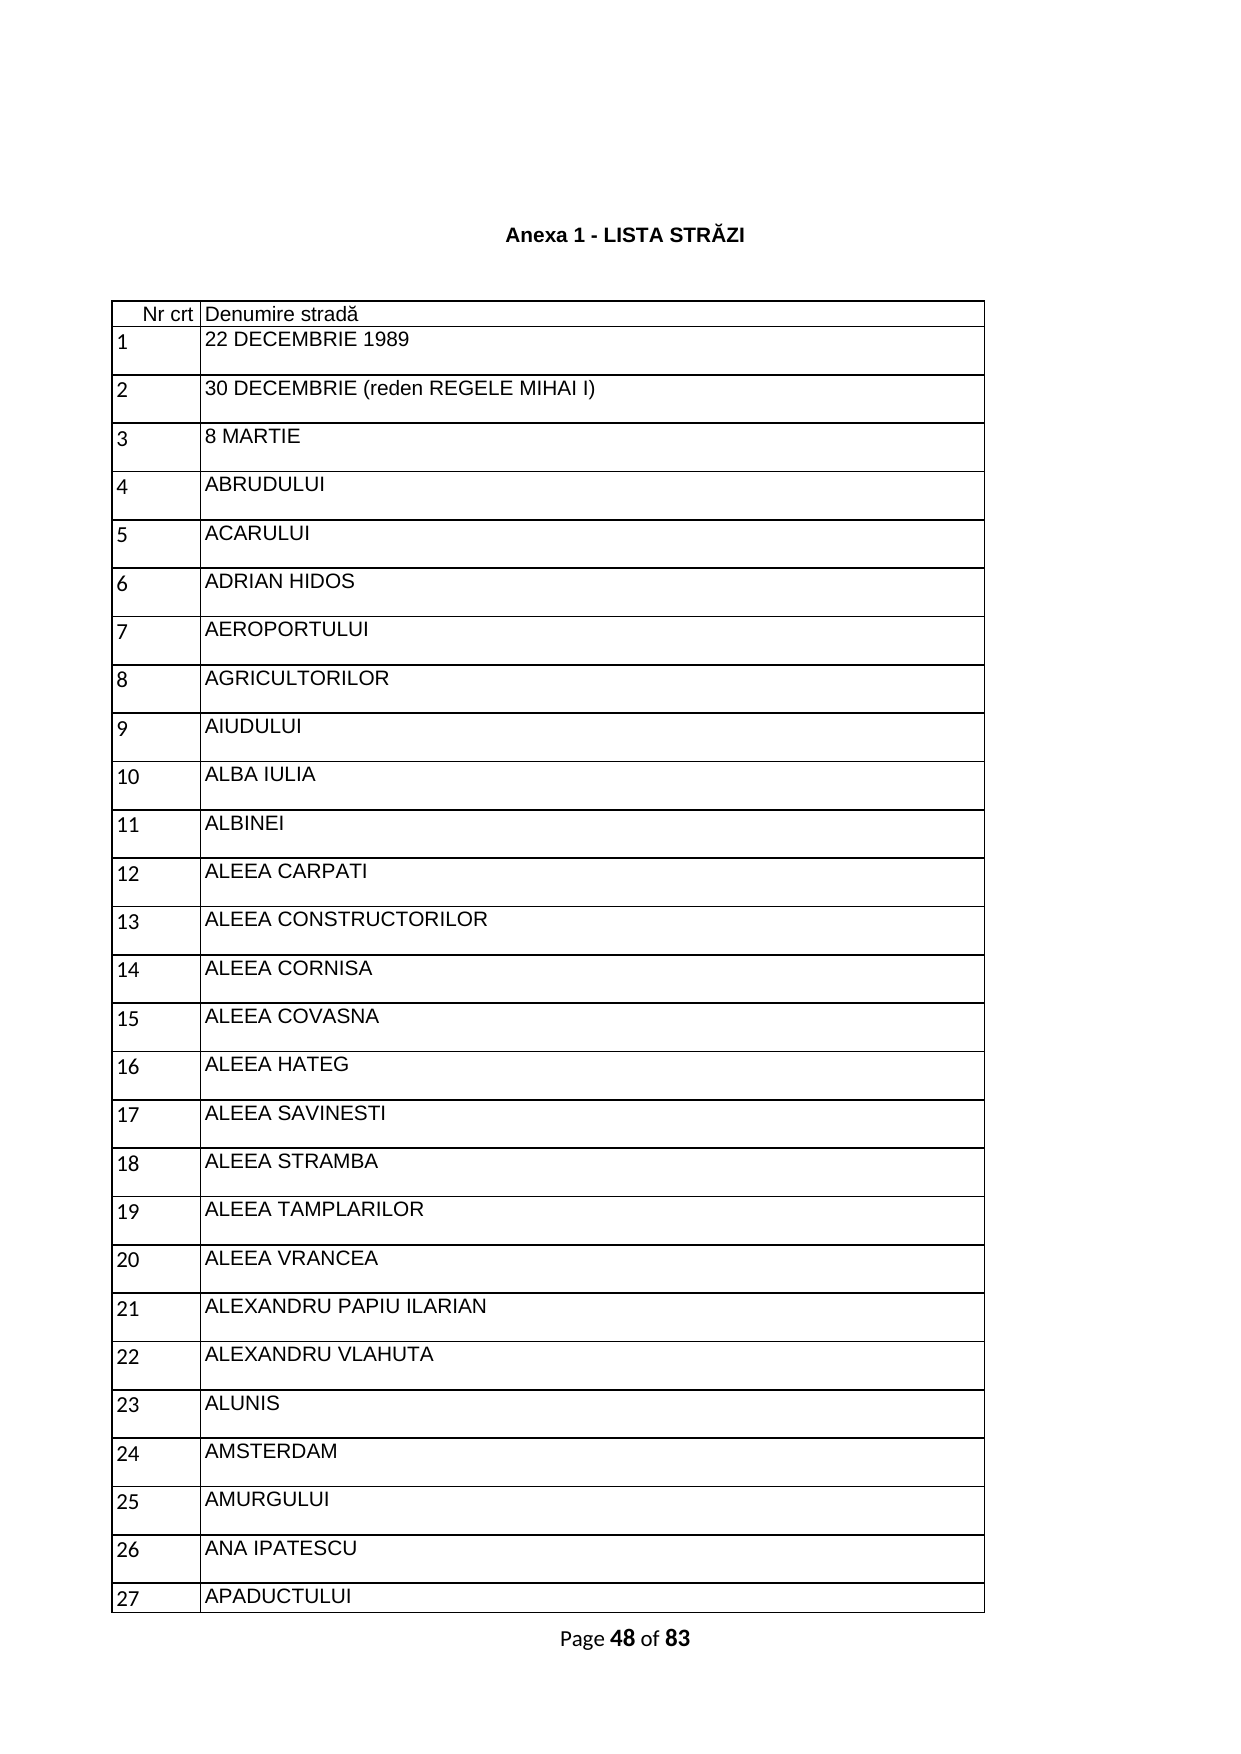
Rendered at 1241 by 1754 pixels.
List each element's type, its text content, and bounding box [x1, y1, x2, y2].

table_cell 15 [113, 1004, 200, 1051]
table_cell 4 [113, 472, 200, 519]
table_cell 5 [113, 521, 200, 567]
table_cell 19 [113, 1197, 200, 1244]
table_cell ALEEA COVASNA [201, 1004, 984, 1051]
table_cell 27 [113, 1584, 200, 1612]
table_cell 26 [113, 1536, 200, 1582]
table_cell ALEXANDRU VLAHUTA [201, 1342, 984, 1389]
table_cell 17 [113, 1101, 200, 1147]
table_cell 24 [113, 1439, 200, 1486]
table_cell 18 [113, 1149, 200, 1196]
table_cell 14 [113, 956, 200, 1002]
table_header Nr crt [113, 302, 200, 326]
table_cell 16 [113, 1052, 200, 1099]
table_cell AMURGULUI [201, 1487, 984, 1534]
table_cell ALEEA TAMPLARILOR [201, 1197, 984, 1244]
table_cell 8 MARTIE [201, 424, 984, 471]
table_cell 12 [113, 859, 200, 906]
table_cell AIUDULUI [201, 714, 984, 761]
table_cell ALEEA CORNISA [201, 956, 984, 1002]
table_cell 13 [113, 907, 200, 954]
table_cell 10 [113, 762, 200, 809]
table_cell ANA IPATESCU [201, 1536, 984, 1582]
table_cell 22 [113, 1342, 200, 1389]
table_cell 1 [113, 327, 200, 374]
table_cell ACARULUI [201, 521, 984, 567]
table_cell AMSTERDAM [201, 1439, 984, 1486]
table_cell 6 [113, 569, 200, 616]
table_cell ALUNIS [201, 1391, 984, 1437]
table_cell 21 [113, 1294, 200, 1341]
table_cell ALEEA CONSTRUCTORILOR [201, 907, 984, 954]
table_cell ADRIAN HIDOS [201, 569, 984, 616]
text Anexa 1 - LISTA STRĂZI [117, 223, 1133, 247]
table_cell ALEEA CARPATI [201, 859, 984, 906]
table_header Denumire stradă [201, 302, 984, 326]
table_cell 22 DECEMBRIE 1989 [201, 327, 984, 374]
table_cell APADUCTULUI [201, 1584, 984, 1612]
table_cell ALEEA HATEG [201, 1052, 984, 1099]
table_cell ALEEA VRANCEA [201, 1246, 984, 1292]
table_cell ALBA IULIA [201, 762, 984, 809]
table_cell 9 [113, 714, 200, 761]
table_cell 11 [113, 811, 200, 857]
table_cell 7 [113, 617, 200, 664]
table_cell AEROPORTULUI [201, 617, 984, 664]
table_cell 8 [113, 666, 200, 712]
table_cell ALEXANDRU PAPIU ILARIAN [201, 1294, 984, 1341]
table_cell 20 [113, 1246, 200, 1292]
table_cell 2 [113, 376, 200, 422]
table_cell ABRUDULUI [201, 472, 984, 519]
table_cell 25 [113, 1487, 200, 1534]
table_cell 30 DECEMBRIE (reden REGELE MIHAI I) [201, 376, 984, 422]
table_cell 23 [113, 1391, 200, 1437]
table_cell 3 [113, 424, 200, 471]
table_cell ALBINEI [201, 811, 984, 857]
table_cell ALEEA STRAMBA [201, 1149, 984, 1196]
table_cell AGRICULTORILOR [201, 666, 984, 712]
table_cell ALEEA SAVINESTI [201, 1101, 984, 1147]
